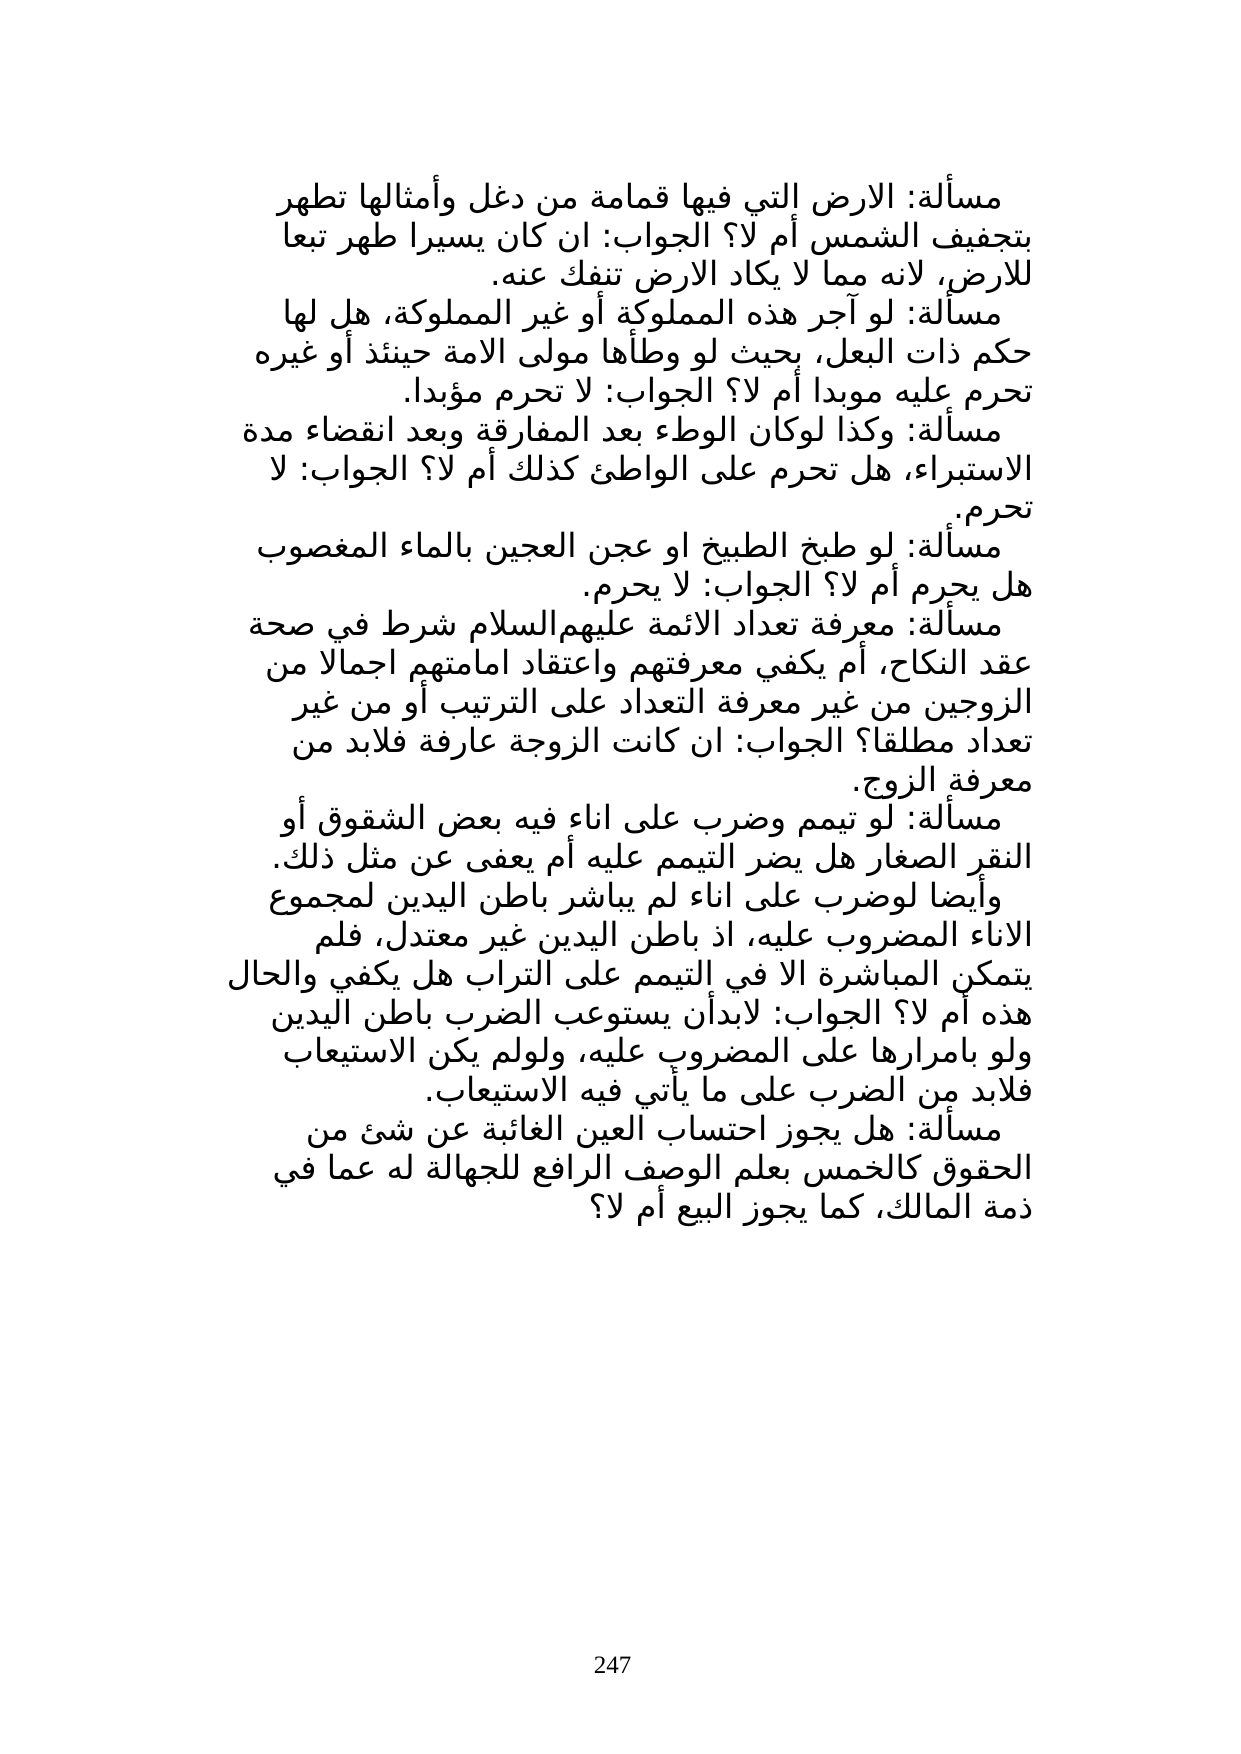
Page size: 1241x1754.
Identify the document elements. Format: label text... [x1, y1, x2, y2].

text وأيضا لوضرب على اناء لم يباشر باطن اليدين لمجموع الاناء المضروب عليه، اذ باطن اليدين غير معتدل، فلم يتمكن المباشرة الا في التيمم على التراب هل يكفي والحال هذه أم لا؟ الجواب: لابدأن يستوعب الضرب باطن اليدين ولو بامرارها على المضروب عليه، ولولم يكن الاستيعاب فلابد من الضرب على ما يأتي فيه الاستيعاب. [222, 877, 1033, 1110]
text مسألة: لو تيمم وضرب على اناء فيه بعض الشقوق أو النقر الصغار هل يضر التيمم عليه أم يعفى عن مثل ذلك. [222, 799, 1033, 877]
text مسألة: لو طبخ الطبيخ او عجن العجين بالماء المغصوب هل يحرم أم لا؟ الجواب: لا يحرم. [222, 527, 1033, 604]
text مسألة: معرفة تعداد الائمة عليهم‌السلام شرط في صحة عقد النكاح، أم يكفي معرفتهم واعتقاد امامتهم اجمالا من الزوجين من غير معرفة التعداد على الترتيب أو من غير تعداد مطلقا؟ الجواب: ان كانت الزوجة عارفة فلابد من معرفة الزوج. [222, 604, 1033, 799]
text مسألة: الارض التي فيها قمامة من دغل وأمثالها تطهر بتجفيف الشمس أم لا؟ الجواب: ان كان يسيرا طهر تبعا للارض، لانه مما لا يكاد الارض تنفك عنه. [222, 177, 1033, 294]
text مسألة: وكذا لوكان الوطء بعد المفارقة وبعد انقضاء مدة الاستبراء، هل تحرم على الواطئ كذلك أم لا؟ الجواب: لا تحرم. [222, 410, 1033, 527]
text مسألة: لو آجر هذه المملوكة أو غير المملوكة، هل لها حكم ذات البعل، بحيث لو وطأها مولى الامة حينئذ أو غيره تحرم عليه موبدا أم لا؟ الجواب: لا تحرم مؤبدا. [222, 294, 1033, 410]
text مسألة: هل يجوز احتساب العين الغائبة عن شئ من الحقوق كالخمس بعلم الوصف الرافع للجهالة له عما في ذمة المالك، كما يجوز البيع أم لا؟ [222, 1110, 1033, 1226]
